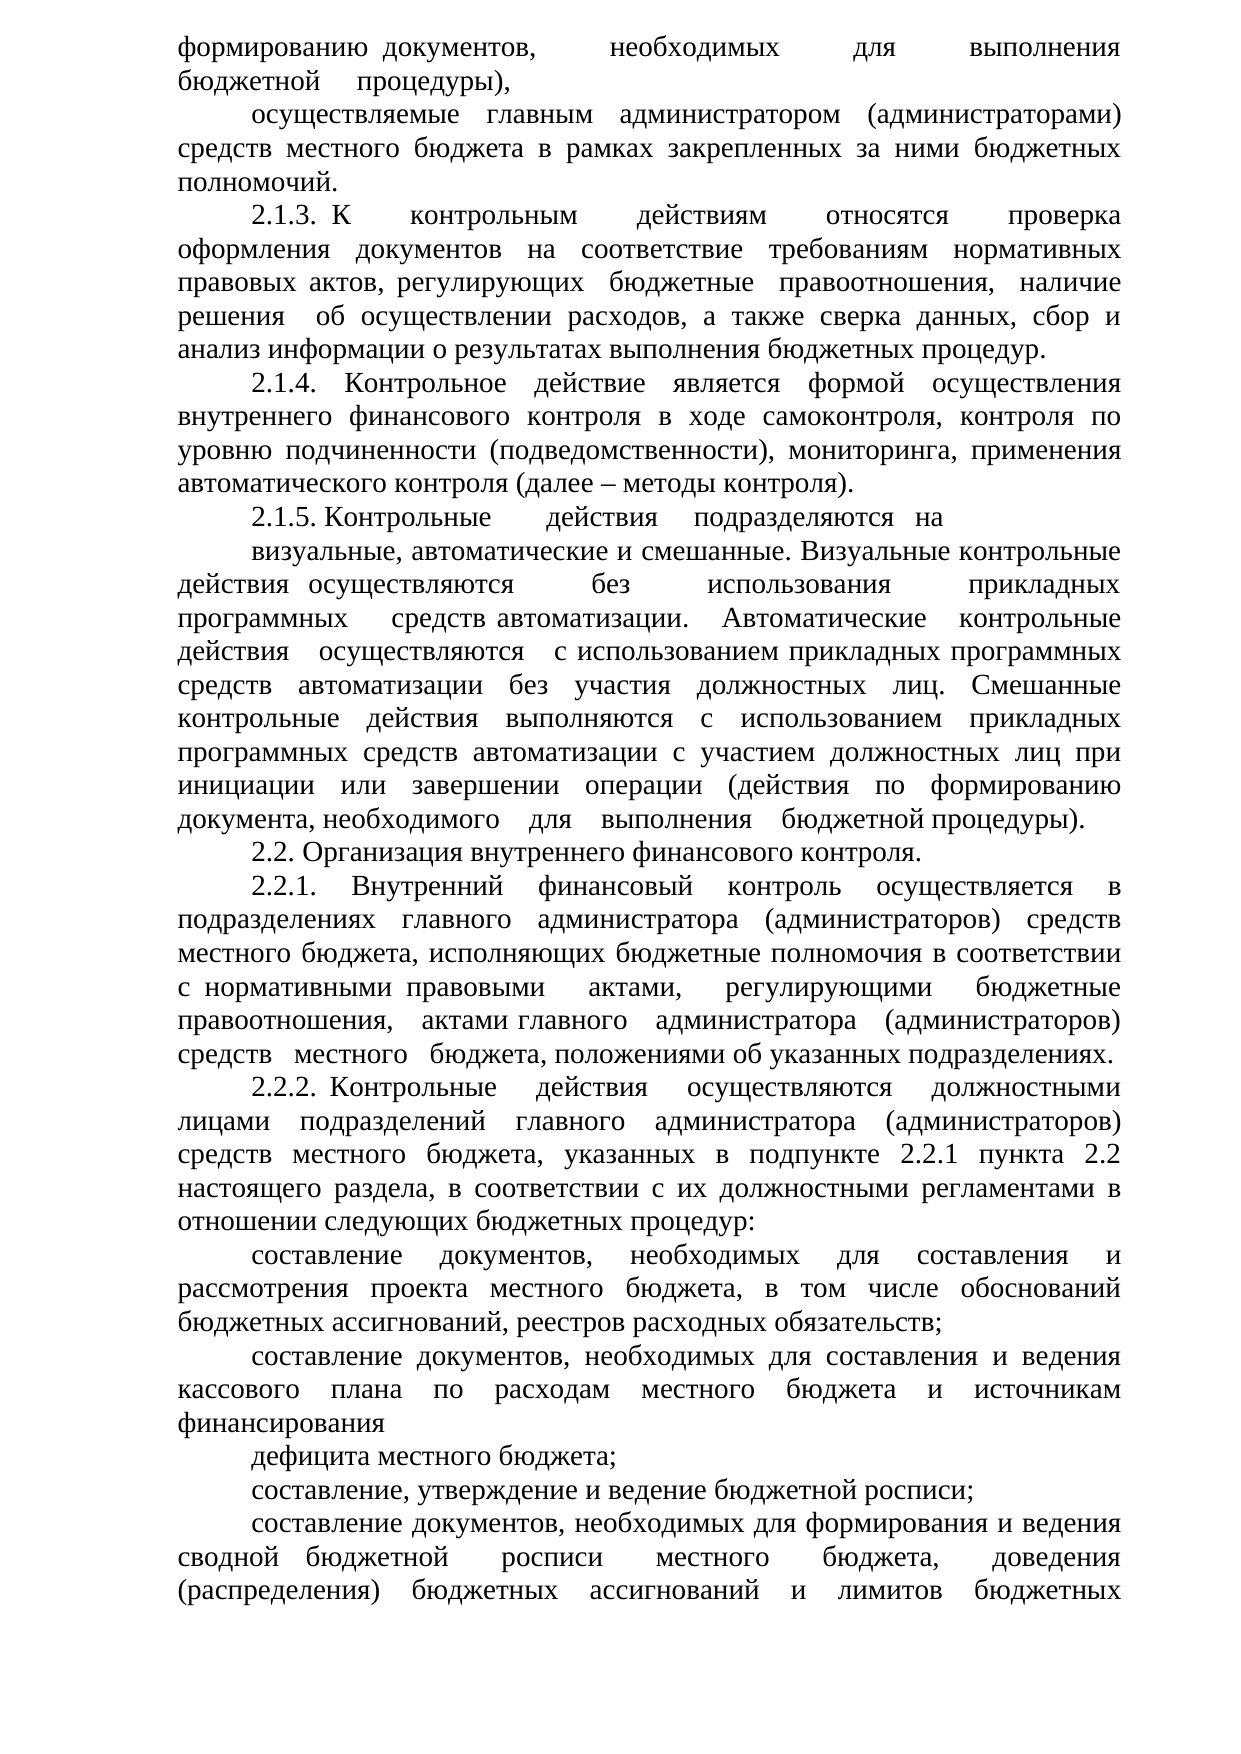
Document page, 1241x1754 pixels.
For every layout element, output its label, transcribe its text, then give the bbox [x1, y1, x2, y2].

text составление документов, необходимых для составления и ведения кассового плана по расходам местного бюджета и источникам финансирования [177, 1338, 1122, 1438]
text 2.2. Организация внутреннего финансового контроля. [177, 834, 1122, 868]
text 2.1.5. Контрольные действия подразделяются на визуальные, автоматические и смешанные. Визуальные контрольные действия осуществляются без использования прикладных программных средств автоматизации. Автоматические контрольные действия осуществляются с использованием прикладных программных средств автоматизации без участия должностных лиц. Смешанные контрольные действия выполняются с использованием прикладных программных средств автоматизации с участием должностных лиц при инициации или завершении операции (действия по формированию документа, необходимого для выполнения бюджетной процедуры). [177, 499, 1122, 834]
text 2.2.2. Контрольные действия осуществляются должностными лицами подразделений главного администратора (администраторов) средств местного бюджета, указанных в подпункте 2.2.1 пункта 2.2 настоящего раздела, в соответствии с их должностными регламентами в отношении следующих бюджетных процедур: [177, 1069, 1122, 1237]
text 2.1.4. Контрольное действие является формой осуществления внутреннего финансового контроля в ходе самоконтроля, контроля по уровню подчиненности (подведомственности), мониторинга, применения автоматического контроля (далее – методы контроля). [177, 365, 1122, 499]
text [177, 29, 1122, 97]
text составление документов, необходимых для составления и рассмотрения проекта местного бюджета, в том числе обоснований бюджетных ассигнований, реестров расходных обязательств; [177, 1237, 1122, 1338]
text осуществляемые главным администратором (администраторами) средств местного бюджета в рамках закрепленных за ними бюджетных полномочий. [177, 97, 1122, 197]
text 2.2.1. Внутренний финансовый контроль осуществляется в подразделениях главного администратора (администраторов) средств местного бюджета, исполняющих бюджетные полномочия в соответствии с нормативными правовыми актами, регулирующими бюджетные правоотношения, актами главного администратора (администраторов) средств местного бюджета, положениями об указанных подразделениях. [177, 868, 1122, 1069]
text составление, утверждение и ведение бюджетной росписи; [177, 1472, 1122, 1505]
text дефицита местного бюджета; [177, 1438, 1122, 1472]
text 2.1.3. К контрольным действиям относятся проверка оформления документов на соответствие требованиям нормативных правовых актов, регулирующих бюджетные правоотношения, наличие решения об осуществлении расходов, а также сверка данных, сбор и анализ информации о результатах выполнения бюджетных процедур. [177, 197, 1122, 365]
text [177, 1505, 1122, 1606]
